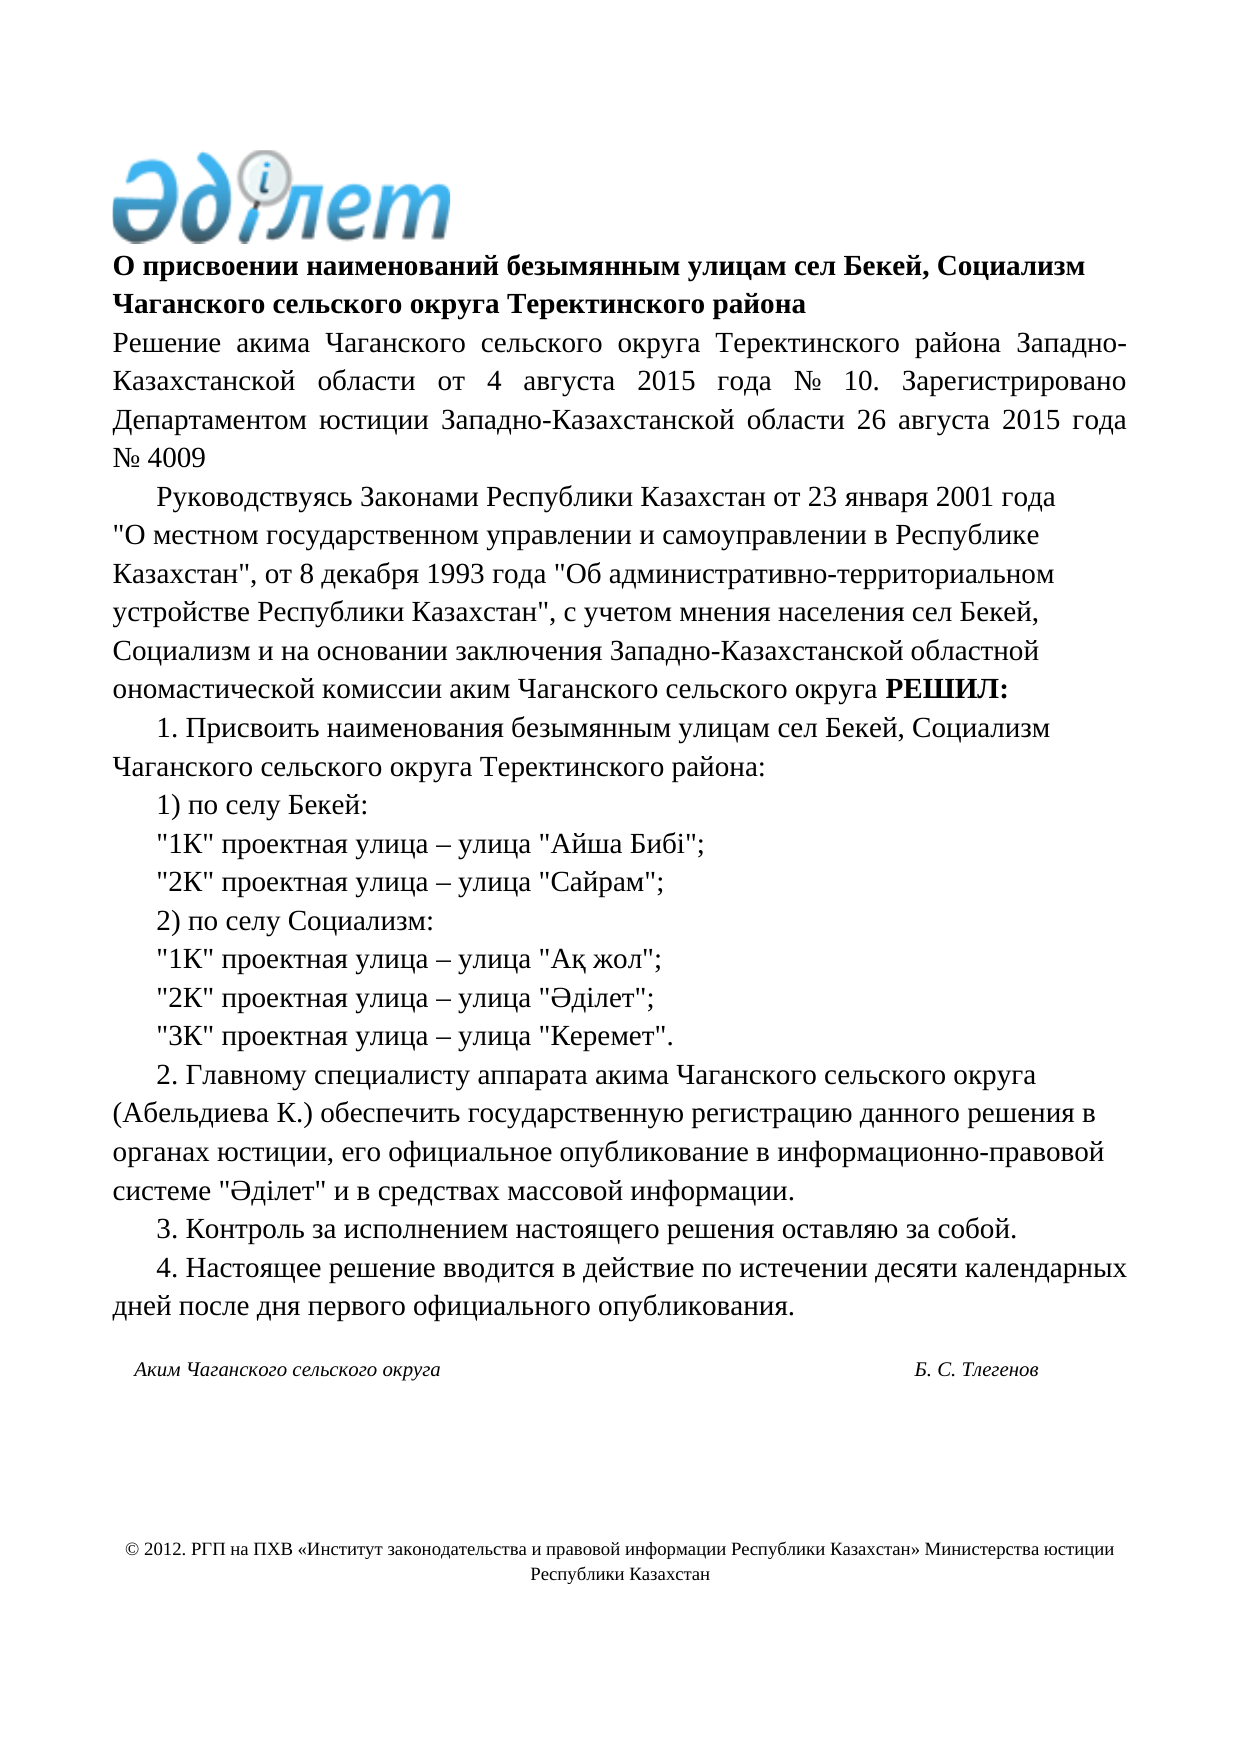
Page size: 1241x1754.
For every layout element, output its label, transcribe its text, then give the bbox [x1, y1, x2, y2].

picture [112, 150, 451, 244]
table_header Б. С. Тлегенов [913, 1356, 1240, 1387]
text О присвоении наименований безымянным улицам сел Бекей, Социализм Чаганского сельского округа Теректинского района [112, 248, 1128, 320]
table_header Аким Чаганского сельского округа [101, 1356, 913, 1387]
text © 2012. РГП на ПХВ «Институт законодательства и правовой информации Республики Казахстан» Министерства юстиции Республики Казахстан [112, 1538, 1128, 1584]
text Решение акима Чаганского сельского округа Теректинского района Западно-Казахстанской области от 4 августа 2015 года № 10. Зарегистрировано Департаментом юстиции Западно-Казахстанской области 26 августа 2015 года № 4009 [112, 325, 1128, 474]
text Руководствуясь Законами Республики Казахстан от 23 января 2001 года "О местном государственном управлении и самоуправлении в Республике Казахстан", от 8 декабря 1993 года "Об административно-территориальном устройстве Республики Казахстан", с учетом мнения населения сел Бекей, Социализм и на основании заключения Западно-Казахстанской областной ономастической комиссии аким Чаганского сельского округа РЕШИЛ: 1. Присвоить наименования безымянным улицам сел Бекей, Социализм Чаганского сельского округа Теректинского района: 1) по селу Бекей: "1К" проектная улица – улица "Айша Бибі"; "2К" проектная улица – улица "Сайрам"; 2) по селу Социализм: "1К" проектная улица – улица "Ақ жол"; "2К" проектная улица – улица "Әділет"; "3К" проектная улица – улица "Керемет". 2. Главному специалисту аппарата акима Чаганского сельского округа (Абельдиева К.) обеспечить государственную регистрацию данного решения в органах юстиции, его официальное опубликование в информационно-правовой системе "Әділет" и в средствах массовой информации. 3. Контроль за исполнением настоящего решения оставляю за собой. 4. Настоящее решение вводится в действие по истечении десяти календарных дней после дня первого официального опубликования. [112, 479, 1128, 1352]
